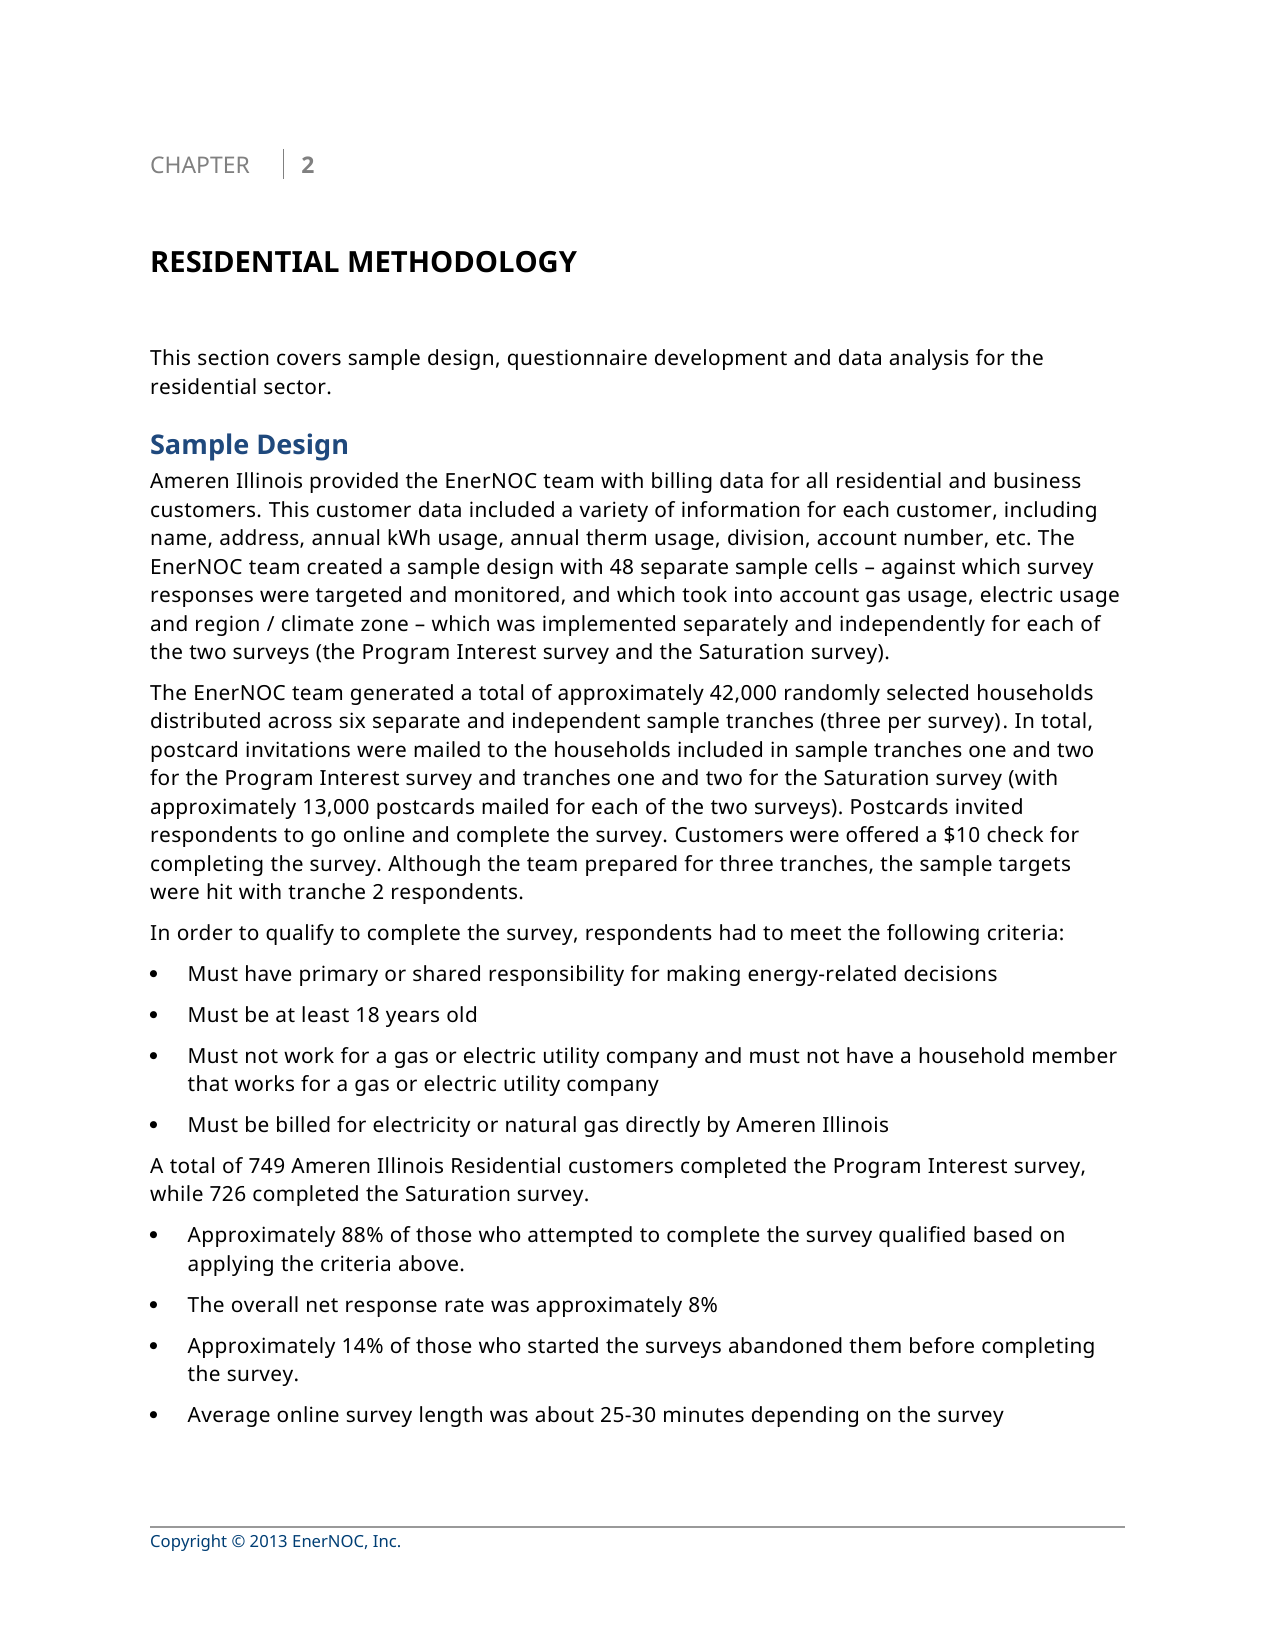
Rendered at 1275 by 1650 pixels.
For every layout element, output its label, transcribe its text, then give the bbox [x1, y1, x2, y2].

list The overall net response rate was approximately 8% [150, 1290, 1125, 1318]
list Approximately 14% of those who started the surveys abandoned them before completing the survey. [150, 1331, 1125, 1388]
list Must be at least 18 years old [150, 1000, 1125, 1028]
text In order to qualify to complete the survey, respondents had to meet the following criteria: [150, 918, 1125, 946]
list Must be billed for electricity or natural gas directly by Ameren Illinois [150, 1110, 1125, 1139]
text The EnerNOC team generated a total of approximately 42,000 randomly selected households distributed across six separate and independent sample tranches (three per survey). In total, postcard invitations were mailed to the households included in sample tranches one and two for the Program Interest survey and tranches one and two for the Saturation survey (with approximately 13,000 postcards mailed for each of the two surveys). Postcards invited respondents to go online and complete the survey. Customers were offered a $10 check for completing the survey. Although the team prepared for three tranches, the sample targets were hit with tranche 2 respondents. [150, 678, 1125, 906]
text This section covers sample design, questionnaire development and data analysis for the residential sector. [150, 343, 1125, 400]
list Approximately 88% of those who attempted to complete the survey qualified based on applying the criteria above. [150, 1221, 1125, 1277]
list Must have primary or shared responsibility for making energy-related decisions [150, 959, 1125, 987]
text Ameren Illinois provided the EnerNOC team with billing data for all residential and business customers. This customer data included a variety of information for each customer, including name, address, annual kWh usage, annual therm usage, division, account number, etc. The EnerNOC team created a sample design with 48 separate sample cells – against which survey responses were targeted and monitored, and which took into account gas usage, electric usage and region / climate zone – which was implemented separately and independently for each of the two surveys (the Program Interest survey and the Saturation survey). [150, 466, 1125, 666]
title Residential Methodology [150, 241, 1125, 281]
text A total of 749 Ameren Illinois Residential customers completed the Program Interest survey, while 726 completed the Saturation survey. [150, 1151, 1125, 1208]
list Average online survey length was about 25-30 minutes depending on the survey [150, 1400, 1125, 1429]
subtitle Sample Design [150, 425, 1125, 462]
list Must not work for a gas or electric utility company and must not have a household member that works for a gas or electric utility company [150, 1041, 1125, 1098]
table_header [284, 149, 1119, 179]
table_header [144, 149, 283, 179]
